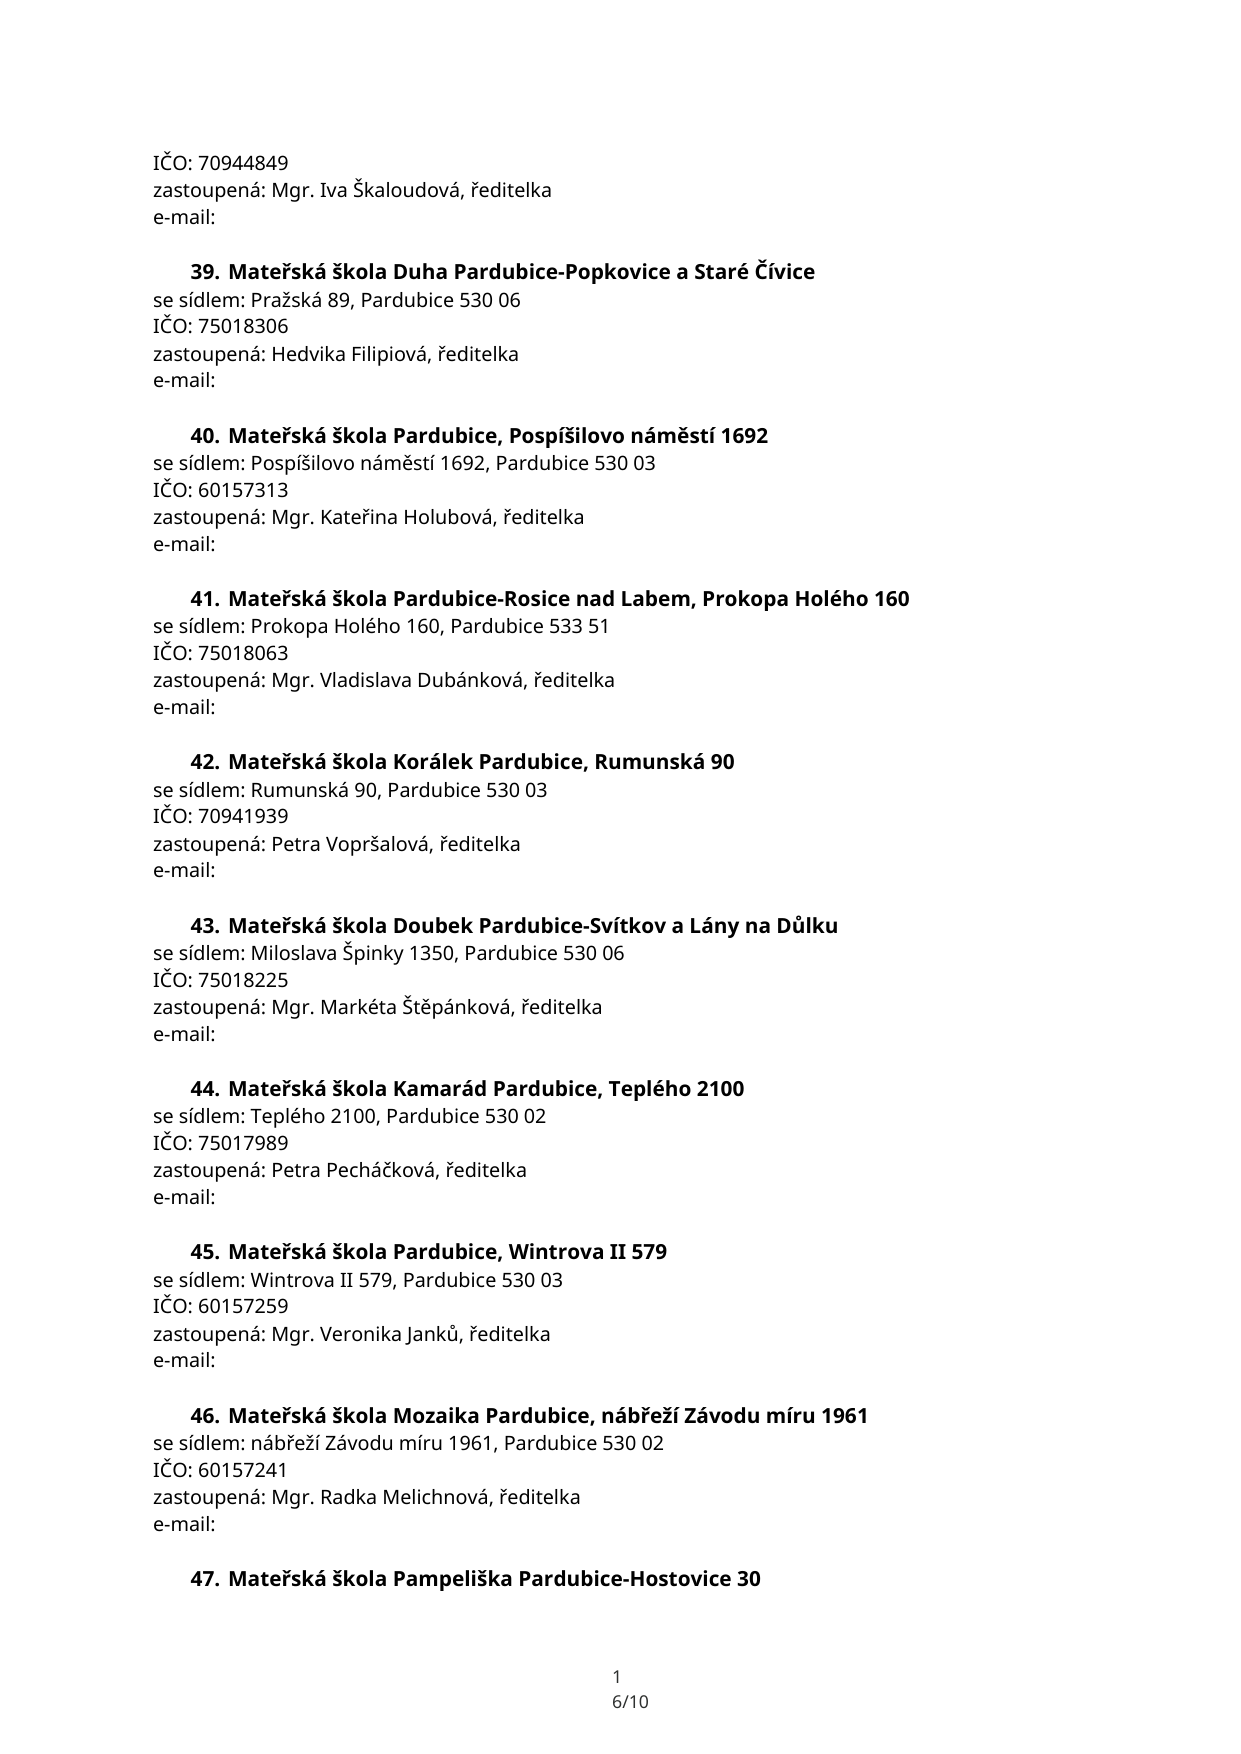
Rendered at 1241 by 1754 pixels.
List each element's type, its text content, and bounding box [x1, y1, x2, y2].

text se sídlem: Prokopa Holého 160, Pardubice 533 51 [153, 612, 1174, 639]
list Mateřská škola Pardubice, Wintrova II 579 [190, 1237, 1174, 1266]
text se sídlem: Miloslava Špinky 1350, Pardubice 530 06 [153, 939, 1174, 966]
text e-mail: [153, 693, 1174, 720]
text se sídlem: Pražská 89, Pardubice 530 06 [153, 286, 1174, 313]
text e-mail: [153, 1347, 1174, 1374]
text e-mail: [153, 530, 1174, 557]
list Mateřská škola Pardubice, Pospíšilovo náměstí 1692 [190, 421, 1174, 449]
text IČO: 60157313 [153, 476, 1174, 503]
text e-mail: [153, 203, 1174, 230]
text se sídlem: Rumunská 90, Pardubice 530 03 [153, 776, 1174, 803]
text e-mail: [153, 1020, 1174, 1047]
text e-mail: [153, 857, 1174, 884]
text IČO: 70944849 [153, 149, 1174, 176]
text se sídlem: nábřeží Závodu míru 1961, Pardubice 530 02 [153, 1429, 1174, 1456]
text zastoupená: Petra Pecháčková, ředitelka [153, 1156, 1174, 1183]
text zastoupená: Mgr. Iva Škaloudová, ředitelka [153, 176, 1174, 203]
text e-mail: [153, 1510, 1174, 1537]
text IČO: 75018063 [153, 639, 1174, 666]
list Mateřská škola Pardubice-Rosice nad Labem, Prokopa Holého 160 [190, 584, 1174, 612]
list Mateřská škola Kamarád Pardubice, Teplého 2100 [190, 1074, 1174, 1102]
text IČO: 70941939 [153, 803, 1174, 830]
text IČO: 60157241 [153, 1456, 1174, 1483]
text IČO: 75017989 [153, 1129, 1174, 1156]
text se sídlem: Teplého 2100, Pardubice 530 02 [153, 1102, 1174, 1129]
list Mateřská škola Korálek Pardubice, Rumunská 90 [190, 747, 1174, 776]
text zastoupená: Mgr. Markéta Štěpánková, ředitelka [153, 993, 1174, 1020]
text zastoupená: Mgr. Kateřina Holubová, ředitelka [153, 503, 1174, 530]
text e-mail: [153, 367, 1174, 394]
text zastoupená: Mgr. Veronika Janků, ředitelka [153, 1320, 1174, 1347]
text IČO: 60157259 [153, 1293, 1174, 1320]
text se sídlem: Pospíšilovo náměstí 1692, Pardubice 530 03 [153, 449, 1174, 476]
text zastoupená: Petra Vopršalová, ředitelka [153, 830, 1174, 857]
text zastoupená: Hedvika Filipiová, ředitelka [153, 340, 1174, 367]
text zastoupená: Mgr. Vladislava Dubánková, ředitelka [153, 666, 1174, 693]
text IČO: 75018225 [153, 966, 1174, 993]
list Mateřská škola Doubek Pardubice-Svítkov a Lány na Důlku [190, 911, 1174, 939]
text e-mail: [153, 1183, 1174, 1210]
text IČO: 75018306 [153, 313, 1174, 340]
text zastoupená: Mgr. Radka Melichnová, ředitelka [153, 1483, 1174, 1510]
list Mateřská škola Duha Pardubice-Popkovice a Staré Čívice [190, 257, 1174, 286]
text se sídlem: Wintrova II 579, Pardubice 530 03 [153, 1266, 1174, 1293]
list Mateřská škola Pampeliška Pardubice-Hostovice 30 [190, 1564, 1174, 1592]
list Mateřská škola Mozaika Pardubice, nábřeží Závodu míru 1961 [190, 1401, 1174, 1429]
